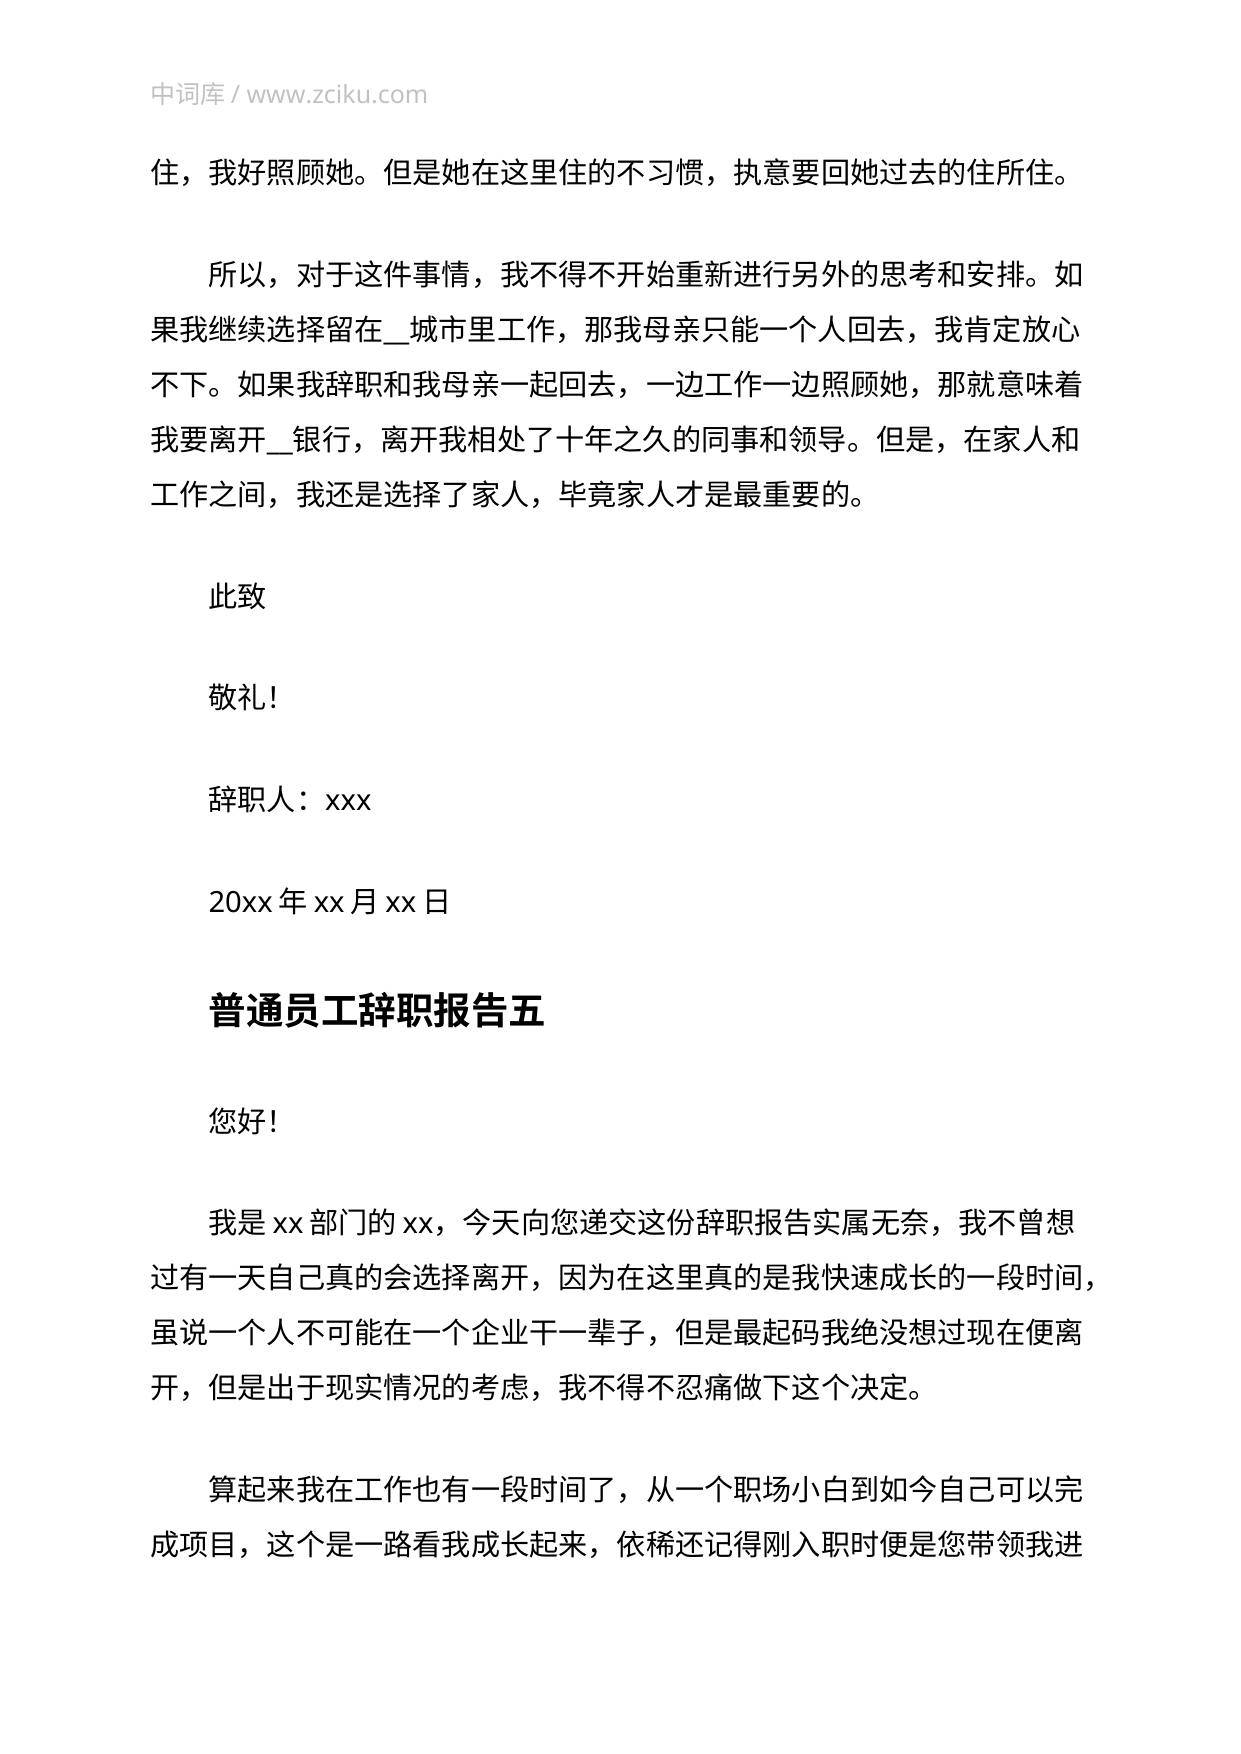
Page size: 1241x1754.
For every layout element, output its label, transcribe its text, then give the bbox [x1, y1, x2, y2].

text 辞职人：xxx [150, 777, 1090, 819]
text 普通员工辞职报告五 [150, 981, 1090, 1035]
text 此致 [150, 573, 1090, 616]
text 所以，对于这件事情，我不得不开始重新进行另外的思考和安排。如果我继续选择留在__城市里工作，那我母亲只能一个人回去，我肯定放心不下。如果我辞职和我母亲一起回去，一边工作一边照顾她，那就意味着我要离开__银行，离开我相处了十年之久的同事和领导。但是，在家人和工作之间，我还是选择了家人，毕竟家人才是最重要的。 [150, 252, 1090, 514]
text 我是xx部门的xx，今天向您递交这份辞职报告实属无奈，我不曾想过有一天自己真的会选择离开，因为在这里真的是我快速成长的一段时间，虽说一个人不可能在一个企业干一辈子，但是最起码我绝没想过现在便离开，但是出于现实情况的考虑，我不得不忍痛做下这个决定。 [150, 1200, 1090, 1407]
text 敬礼！ [150, 675, 1090, 717]
text 您好！ [150, 1098, 1090, 1141]
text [150, 150, 1090, 192]
text 20xx年xx月xx日 [150, 879, 1090, 921]
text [150, 1467, 1090, 1564]
